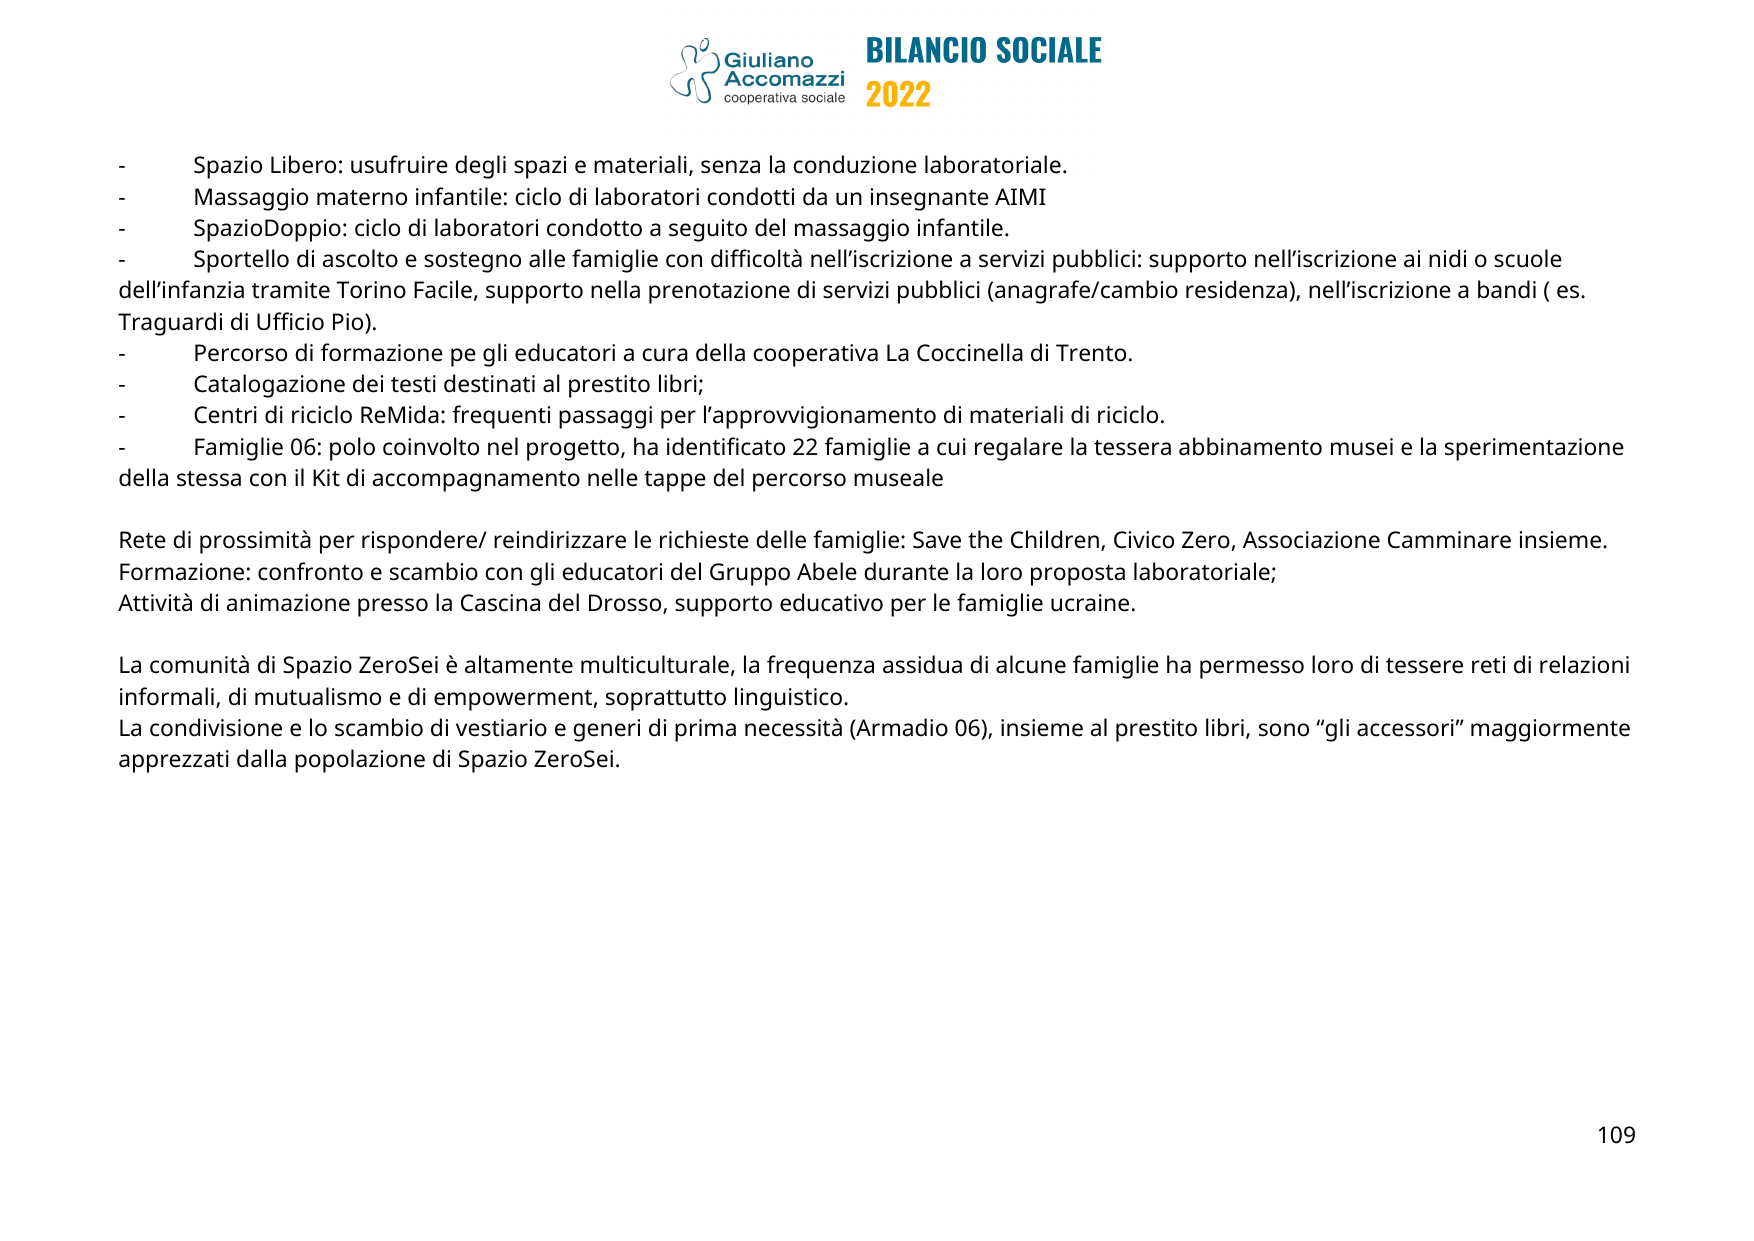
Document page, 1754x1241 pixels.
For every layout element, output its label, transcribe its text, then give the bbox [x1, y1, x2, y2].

picture [654, 0, 1111, 149]
